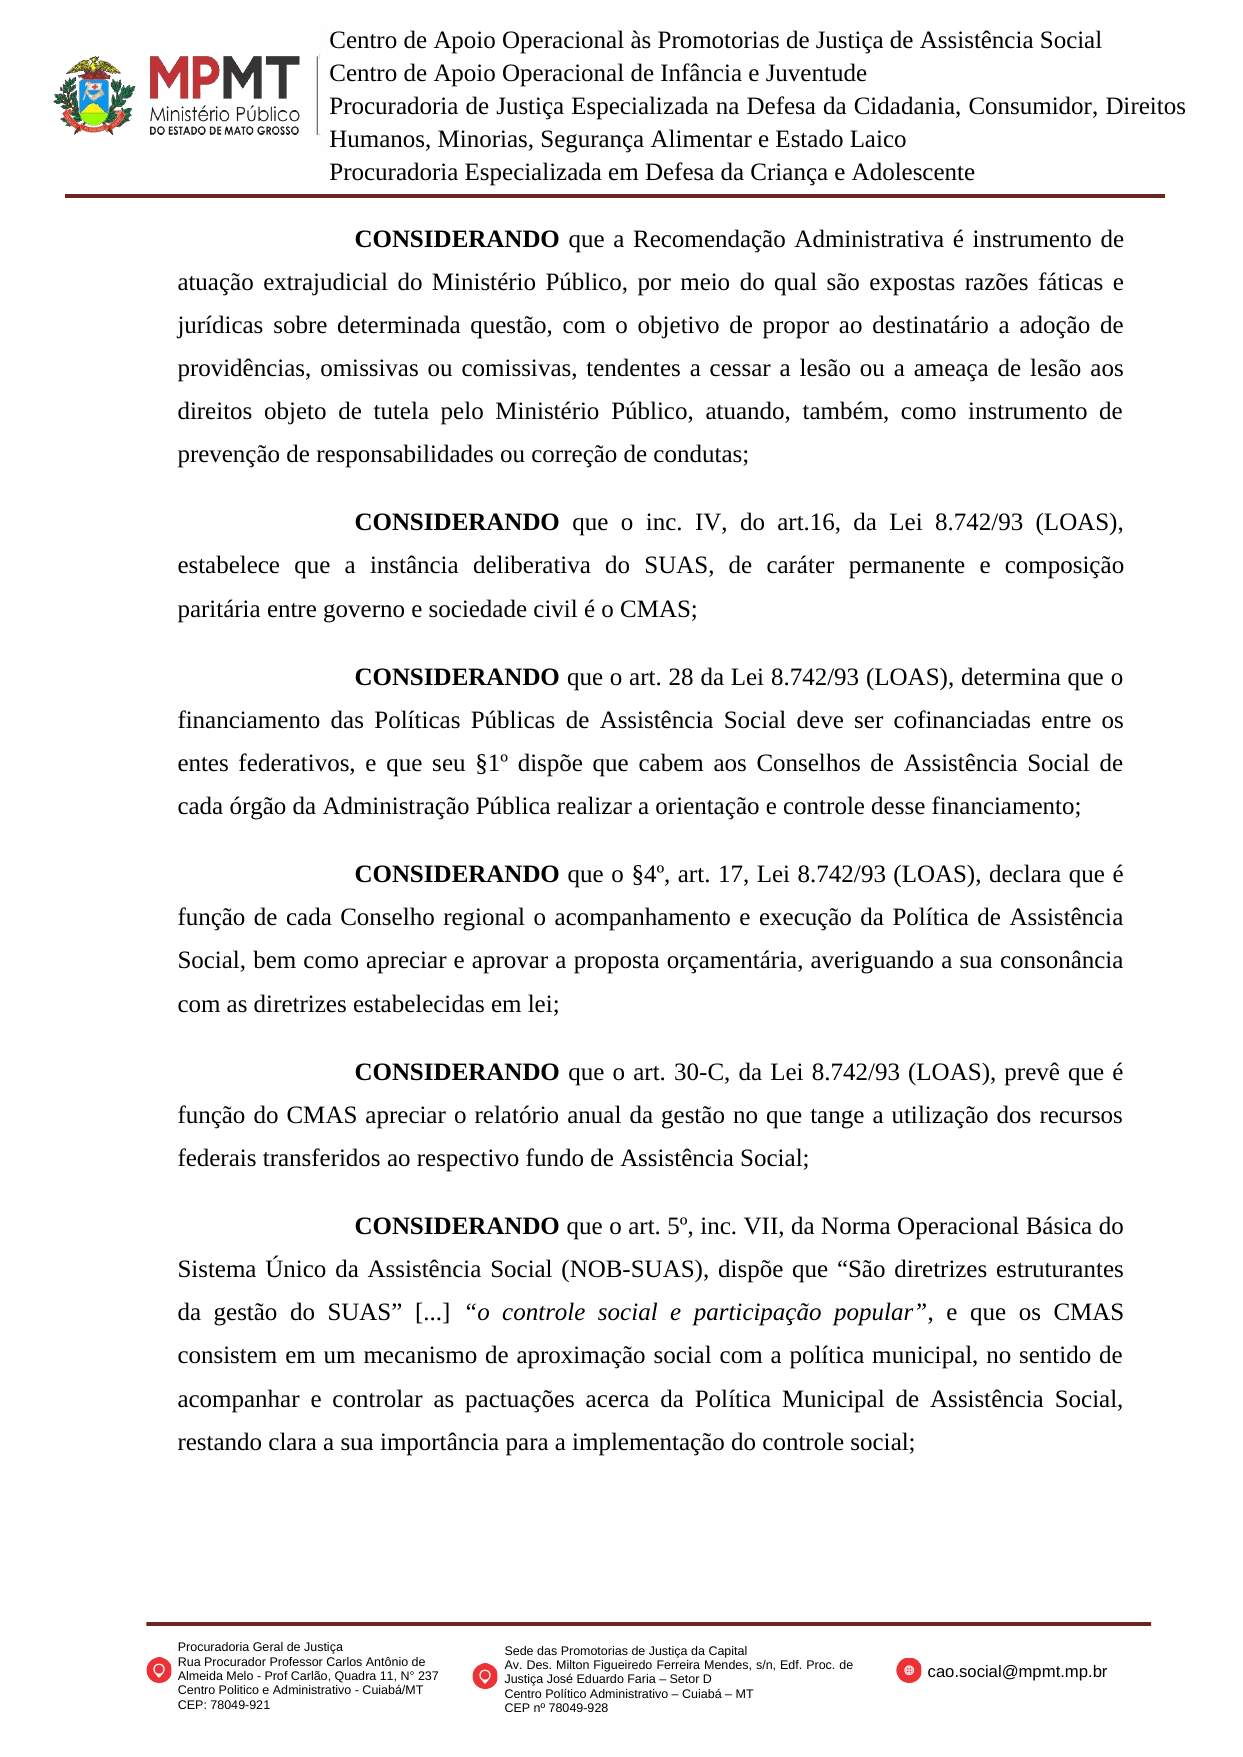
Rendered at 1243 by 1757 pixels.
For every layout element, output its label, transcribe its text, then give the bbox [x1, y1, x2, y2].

text CONSIDERANDO que o art. 5º, inc. VII, da Norma Operacional Básica do Sistema Único da Assistência Social (NOB-SUAS), dispõe que “São diretrizes estruturantes da gestão do SUAS” [...] “o controle social e participação popular”, e que os CMAS consistem em um mecanismo de aproximação social com a política municipal, no sentido de acompanhar e controlar as pactuações acerca da Política Municipal de Assistência Social, restando clara a sua importância para a implementação do controle social; [177, 1211, 1124, 1456]
picture [146, 1622, 1152, 1626]
text CONSIDERANDO que o inc. IV, do art.16, da Lei 8.742/93 (LOAS), estabelece que a instância deliberativa do SUAS, de caráter permanente e composição paritária entre governo e sociedade civil é o CMAS; [177, 507, 1124, 622]
text CONSIDERANDO que o art. 30-C, da Lei 8.742/93 (LOAS), prevê que é função do CMAS apreciar o relatório anual da gestão no que tange a utilização dos recursos federais transferidos ao respectivo fundo de Assistência Social; [177, 1057, 1124, 1172]
text CONSIDERANDO que a Recomendação Administrativa é instrumento de atuação extrajudicial do Ministério Público, por meio do qual são expostas razões fáticas e jurídicas sobre determinada questão, com o objetivo de propor ao destinatário a adoção de providências, omissivas ou comissivas, tendentes a cessar a lesão ou a ameaça de lesão aos direitos objeto de tutela pelo Ministério Público, atuando, também, como instrumento de prevenção de responsabilidades ou correção de condutas; [177, 224, 1124, 468]
picture [896, 1658, 922, 1683]
picture [146, 1657, 172, 1683]
picture [65, 194, 1165, 198]
picture [53, 25, 335, 153]
picture [472, 1663, 498, 1689]
text CONSIDERANDO que o §4º, art. 17, Lei 8.742/93 (LOAS), declara que é função de cada Conselho regional o acompanhamento e execução da Política de Assistência Social, bem como apreciar e aprovar a proposta orçamentária, averiguando a sua consonância com as diretrizes estabelecidas em lei; [177, 859, 1124, 1017]
text CONSIDERANDO que o art. 28 da Lei 8.742/93 (LOAS), determina que o financiamento das Políticas Públicas de Assistência Social deve ser cofinanciadas entre os entes federativos, e que seu §1º dispõe que cabem aos Conselhos de Assistência Social de cada órgão da Administração Pública realizar a orientação e controle desse financiamento; [177, 662, 1124, 820]
